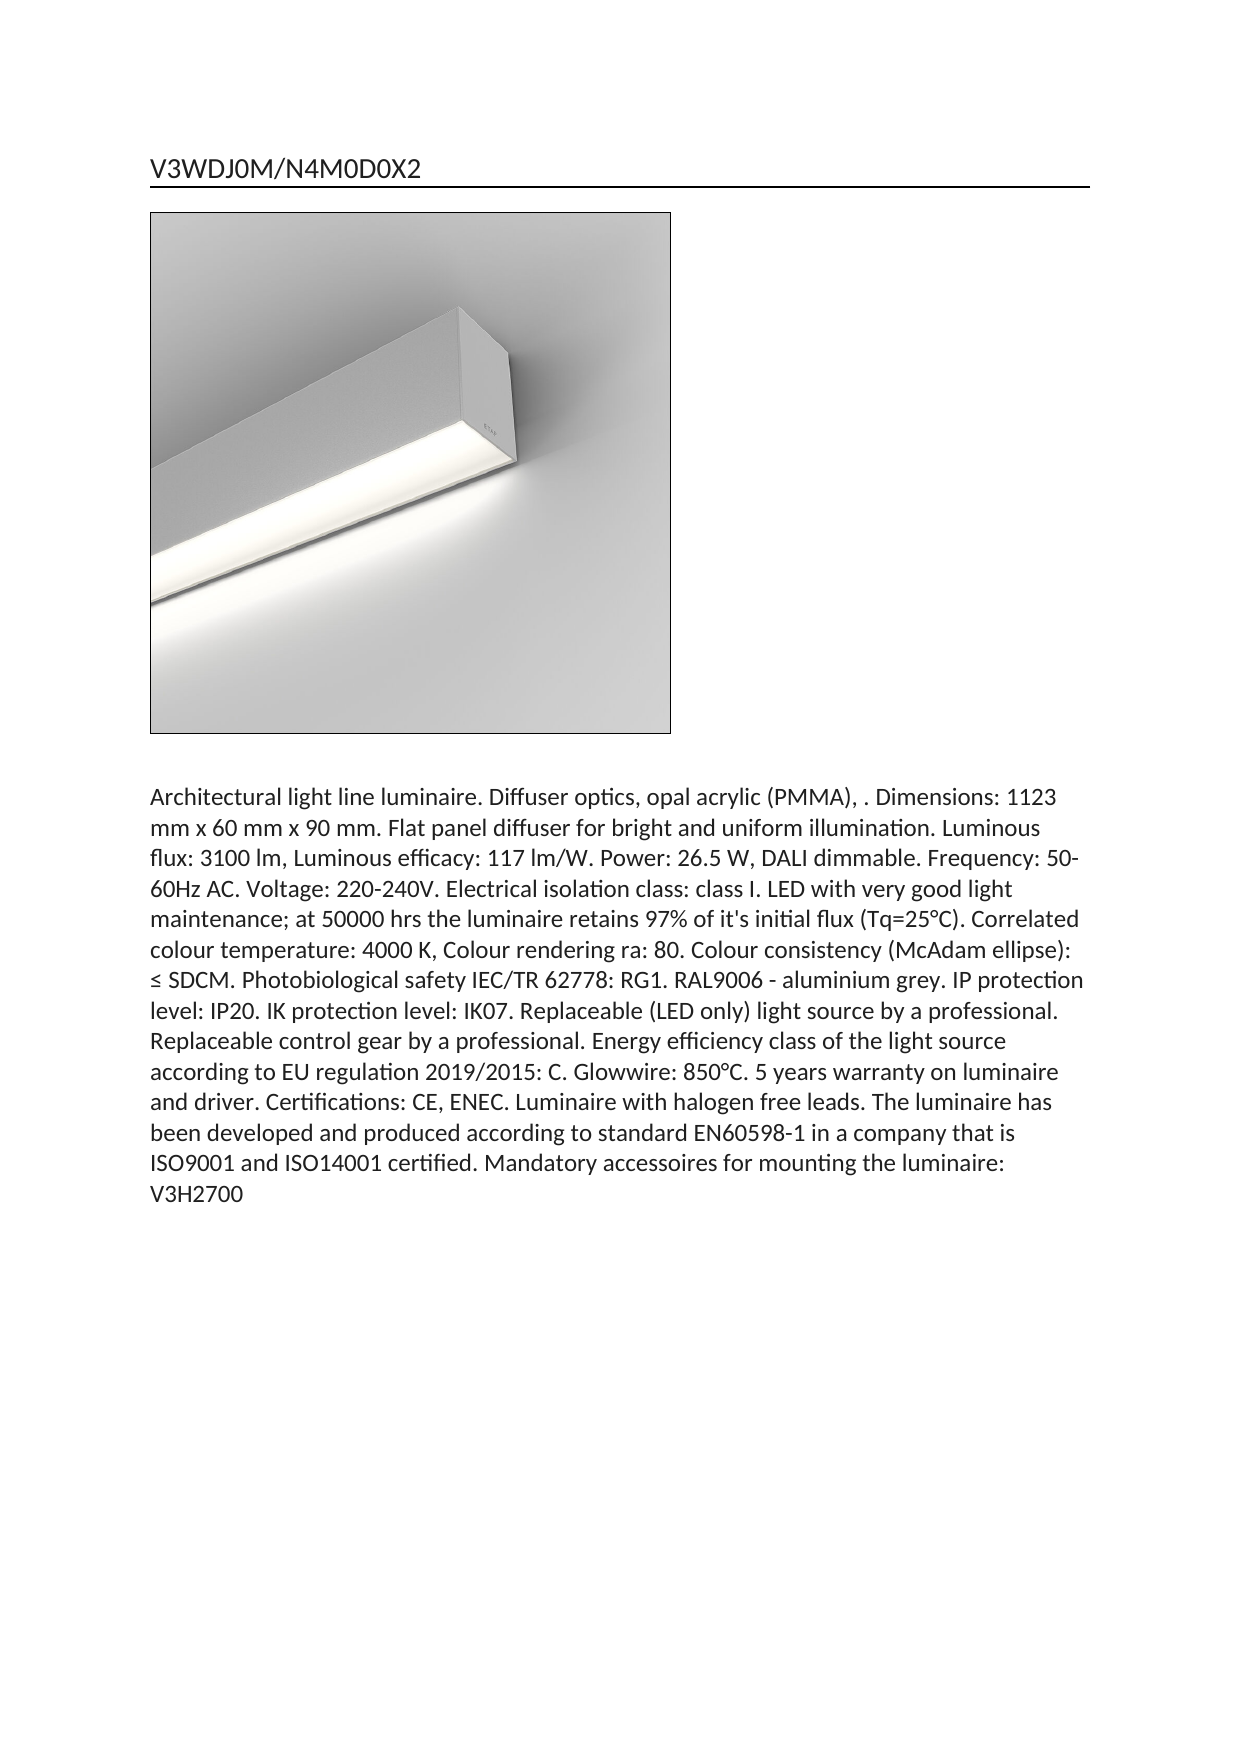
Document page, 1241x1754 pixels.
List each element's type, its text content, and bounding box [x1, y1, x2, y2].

picture [151, 213, 670, 733]
text V3WDJ0M/N4M0D0X2 [150, 150, 1090, 186]
text Architectural light line luminaire. Diffuser optics, opal acrylic (PMMA), . Dimensions: 1123 mm x 60 mm x 90 mm. Flat panel diffuser for bright and uniform illumination. Luminous flux: 3100 lm, Luminous efficacy: 117 lm/W. Power: 26.5 W, DALI dimmable. Frequency: 50-60Hz AC. Voltage: 220-240V. Electrical isolation class: class I. LED with very good light maintenance; at 50000 hrs the luminaire retains 97% of it's initial flux (Tq=25°C). Correlated colour temperature: 4000 K, Colour rendering ra: 80. Colour consistency (McAdam ellipse): ≤ SDCM. Photobiological safety IEC/TR 62778: RG1. RAL9006 - aluminium grey. IP protection level: IP20. IK protection level: IK07. Replaceable (LED only) light source by a professional. Replaceable control gear by a professional. Energy efficiency class of the light source according to EU regulation 2019/2015: C. Glowwire: 850°C. 5 years warranty on luminaire and driver. Certifications: CE, ENEC. Luminaire with halogen free leads. The luminaire has been developed and produced according to standard EN60598-1 in a company that is ISO9001 and ISO14001 certified. Mandatory accessoires for mounting the luminaire: V3H2700 [150, 781, 1090, 1208]
